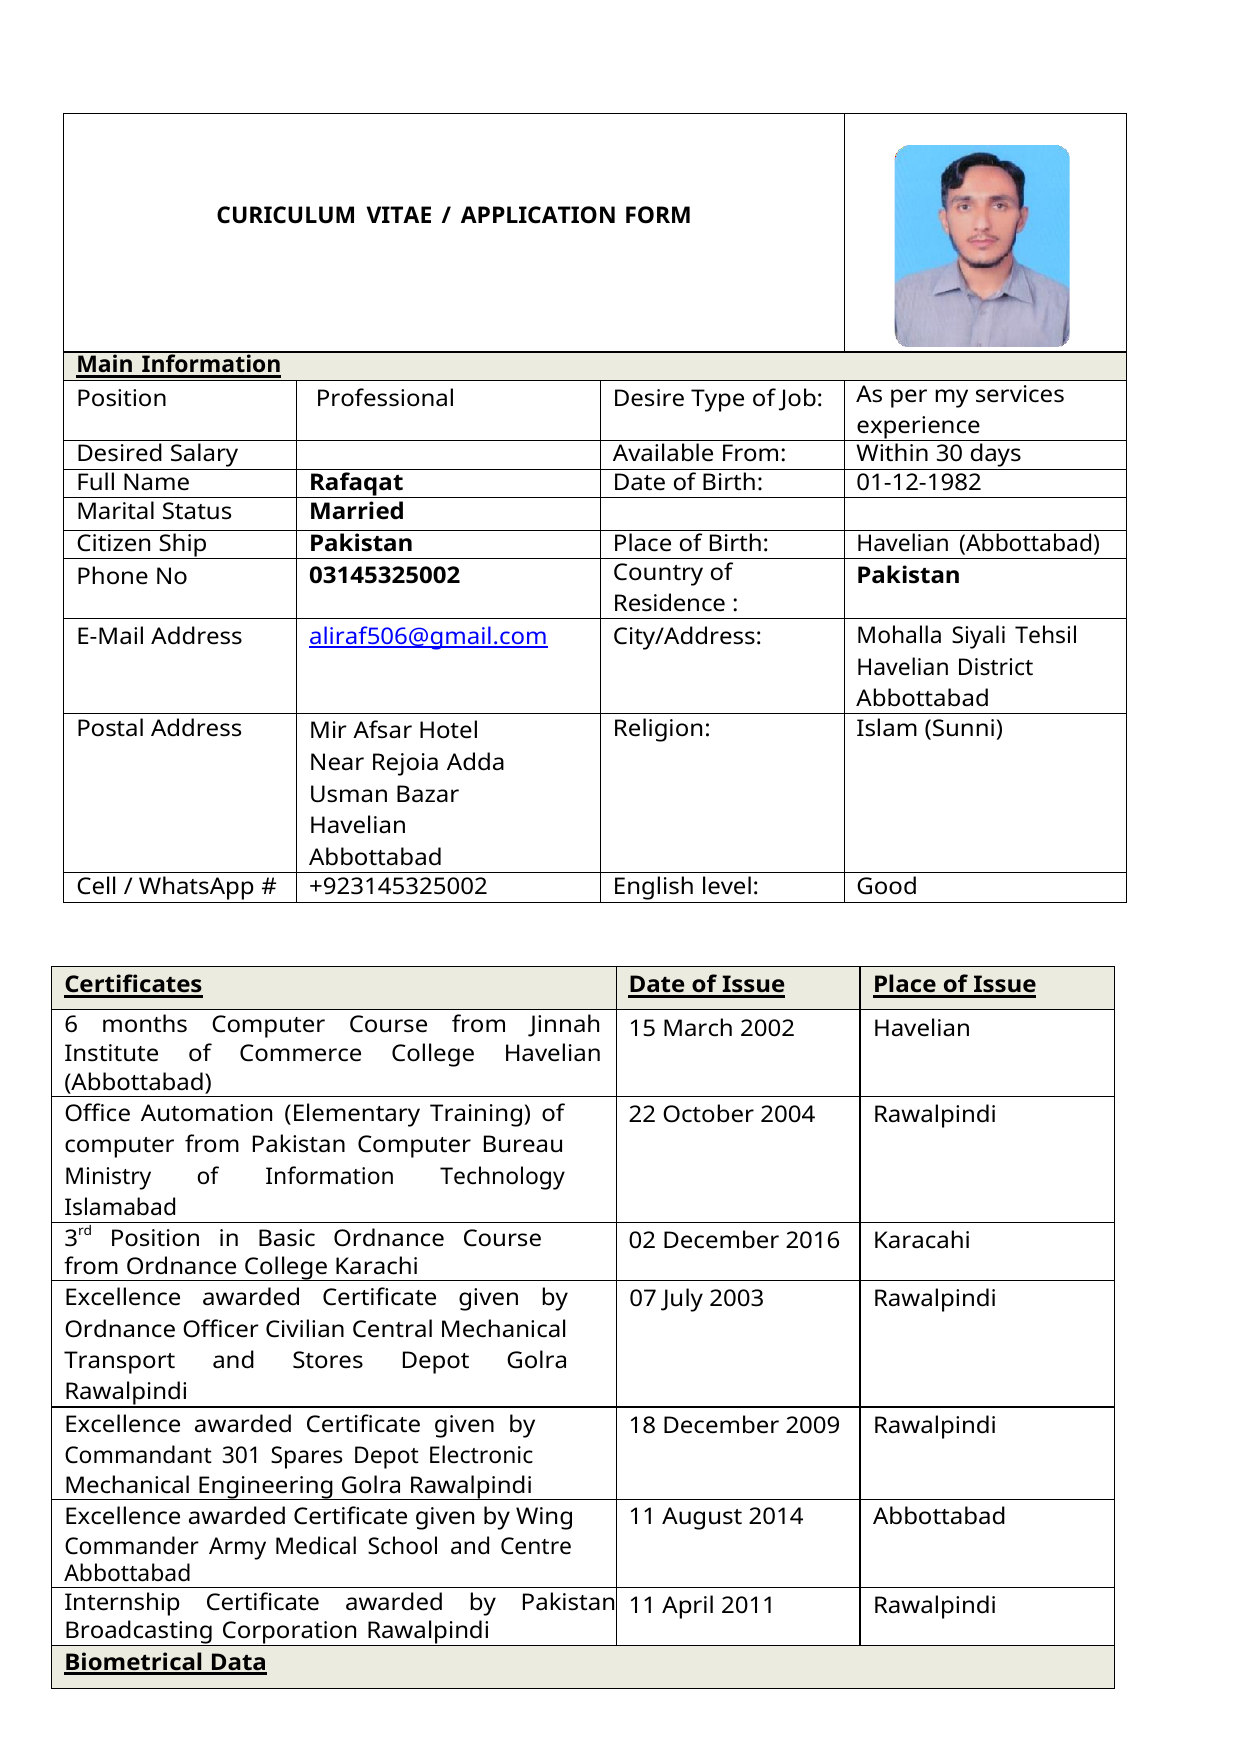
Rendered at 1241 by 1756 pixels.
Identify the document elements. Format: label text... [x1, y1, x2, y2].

table_cell 01-12-1982 [845, 470, 1126, 497]
table_cell Main Information [64, 353, 1126, 380]
table_cell 15 March 2002 [617, 1010, 859, 1096]
table_cell 03145325002 [297, 559, 600, 618]
table_cell [845, 498, 1126, 529]
table_cell 18 December 2009 [617, 1408, 859, 1499]
table_cell Phone No [64, 559, 296, 618]
table_cell Full Name [64, 470, 296, 497]
table_cell Havelian [861, 1010, 1114, 1096]
table_cell 6 months Computer Course from Jinnah Institute of Commerce College Havelian (Abbottabad) [52, 1010, 616, 1096]
table_header Date of Issue [617, 967, 859, 1009]
table_cell 11 August 2014 [617, 1500, 859, 1587]
table_header [845, 114, 1126, 351]
picture [894, 145, 1070, 347]
table_cell [601, 498, 844, 529]
table_cell 02 December 2016 [617, 1223, 859, 1280]
table_cell Islam (Sunni) [845, 714, 1126, 872]
table_cell Cell / WhatsApp # [64, 873, 296, 902]
table_cell Citizen Ship [64, 531, 296, 558]
table_header Certificates [52, 967, 616, 1009]
table_cell +923145325002 [297, 873, 600, 902]
table_cell As per my services experience [845, 381, 1126, 440]
table_cell Marital Status [64, 498, 296, 529]
table_cell [297, 441, 600, 469]
table_cell Karacahi [861, 1223, 1114, 1280]
table_cell Available From: [601, 441, 844, 469]
table_cell City/Address: [601, 619, 844, 713]
table_cell English level: [601, 873, 844, 902]
table_cell Biometrical Data [52, 1646, 1114, 1688]
table_cell Religion: [601, 714, 844, 872]
table_cell Pakistan [297, 531, 600, 558]
table_cell Office Automation (Elementary Training) of computer from Pakistan Computer Bureau Ministry of Information Technology Islamabad [52, 1097, 616, 1222]
table_cell E-Mail Address [64, 619, 296, 713]
table_cell Postal Address [64, 714, 296, 872]
table_cell Pakistan [845, 559, 1126, 618]
table_cell 11 April 2011 [617, 1588, 859, 1645]
table_cell Rawalpindi [861, 1281, 1114, 1406]
table_cell Abbottabad [861, 1500, 1114, 1587]
table_cell Excellence awarded Certificate given by Wing Commander Army Medical School and Centre Abbottabad [52, 1500, 616, 1587]
table_cell Good [845, 873, 1126, 902]
table_header Place of Issue [861, 967, 1114, 1009]
table_cell Married [297, 498, 600, 529]
table_cell aliraf506@gmail.com [297, 619, 600, 713]
table_cell 22 October 2004 [617, 1097, 859, 1222]
table_cell Date of Birth: [601, 470, 844, 497]
table_cell Place of Birth: [601, 531, 844, 558]
table_header CURICULUM VITAE / APPLICATION FORM [64, 114, 844, 351]
table_cell Rawalpindi [861, 1097, 1114, 1222]
table_cell Mohalla Siyali Tehsil Havelian District Abbottabad [845, 619, 1126, 713]
table_cell 3rd Position in Basic Ordnance Course from Ordnance College Karachi [52, 1223, 616, 1280]
table_cell Mir Afsar Hotel Near Rejoia Adda Usman Bazar Havelian Abbottabad [297, 714, 600, 872]
table_cell Excellence awarded Certificate given by Commandant 301 Spares Depot Electronic Mechanical Engineering Golra Rawalpindi [52, 1408, 616, 1499]
table_cell Rawalpindi [861, 1408, 1114, 1499]
table_cell Professional [297, 381, 600, 440]
table_cell Desire Type of Job: [601, 381, 844, 440]
table_cell Country of Residence : [601, 559, 844, 618]
table_cell 07 July 2003 [617, 1281, 859, 1406]
table_cell Internship Certificate awarded by Pakistan Broadcasting Corporation Rawalpindi [52, 1588, 616, 1645]
table_cell Position [64, 381, 296, 440]
table_cell Rafaqat [297, 470, 600, 497]
table_cell Within 30 days [845, 441, 1126, 469]
table_cell Havelian (Abbottabad) [845, 531, 1126, 558]
table_cell Rawalpindi [861, 1588, 1114, 1645]
table_cell Desired Salary [64, 441, 296, 469]
table_cell Excellence awarded Certificate given by Ordnance Officer Civilian Central Mechanical Transport and Stores Depot Golra Rawalpindi [52, 1281, 616, 1406]
